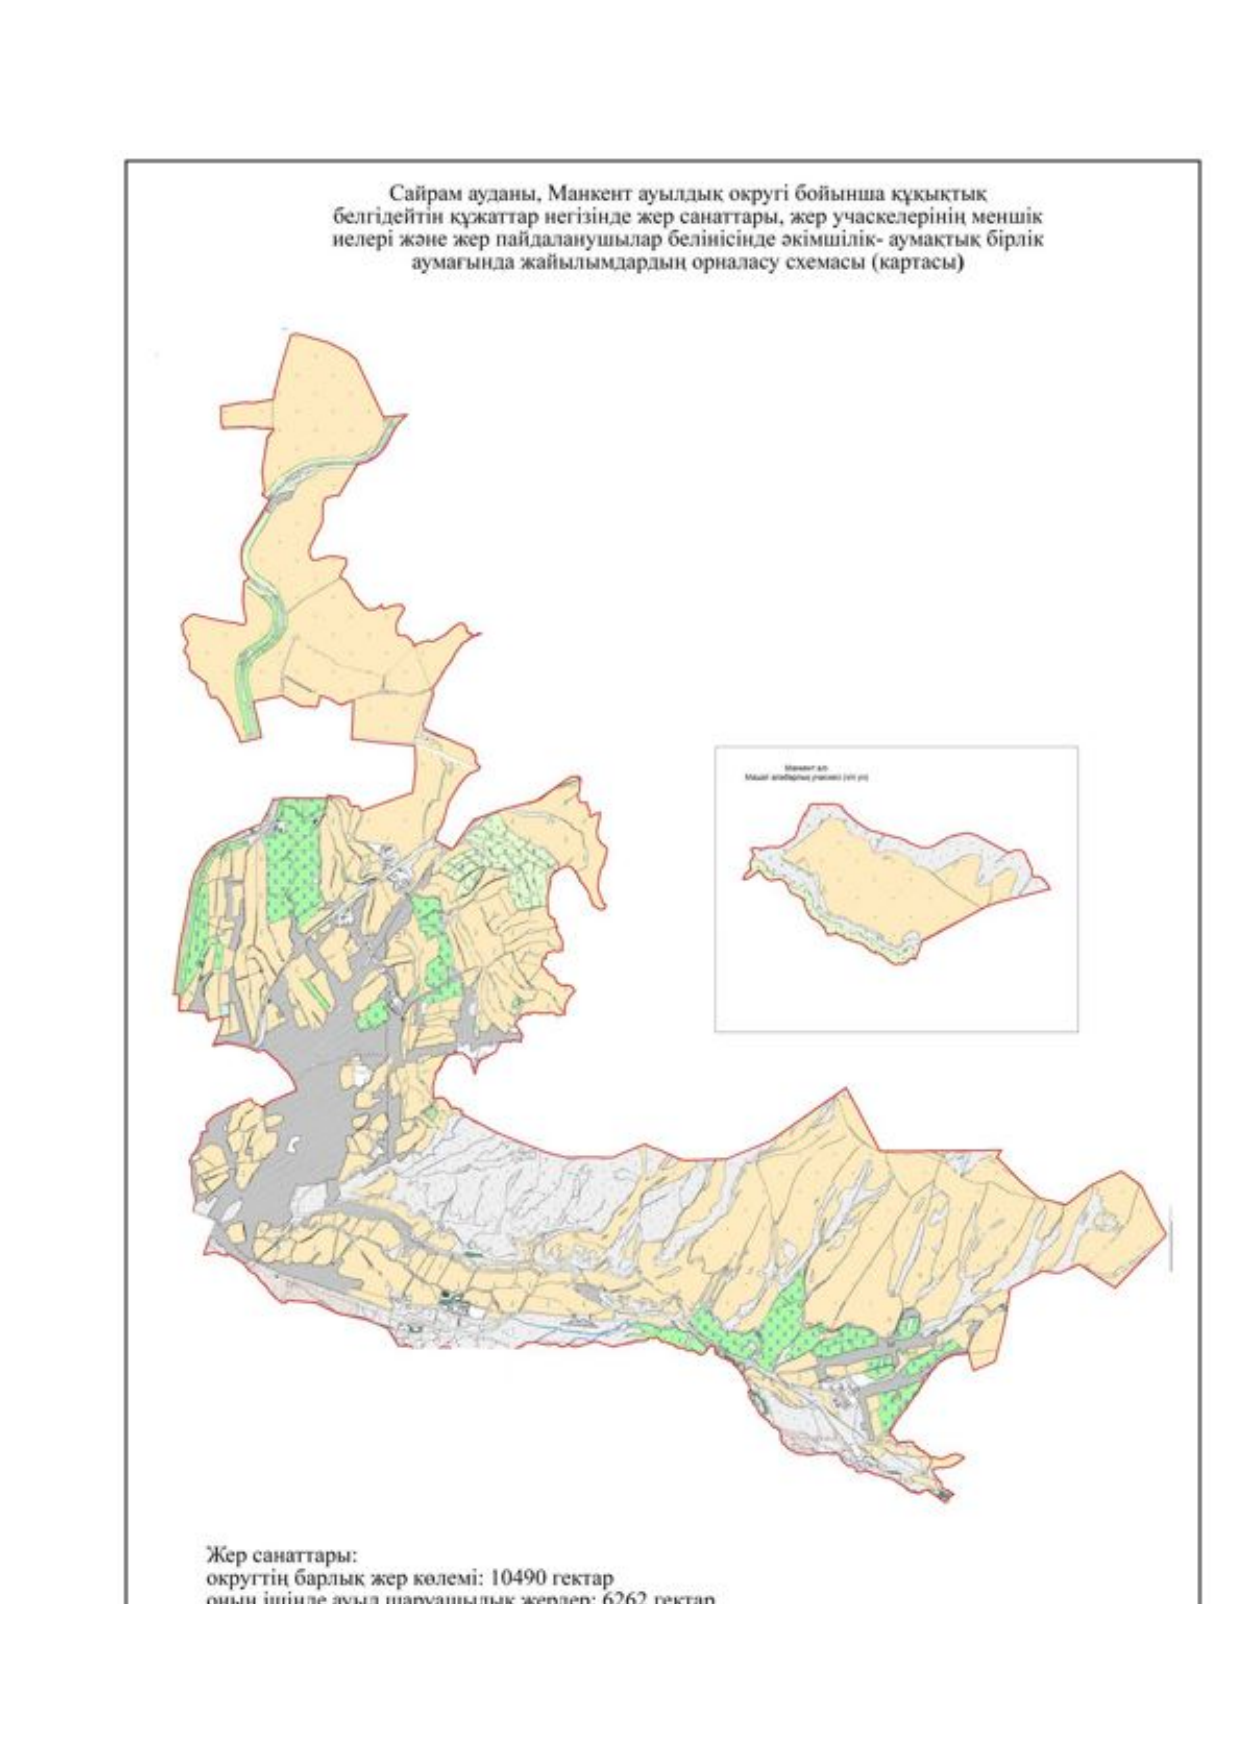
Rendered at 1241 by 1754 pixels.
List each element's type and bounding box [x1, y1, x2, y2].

picture [112, 150, 1215, 1604]
